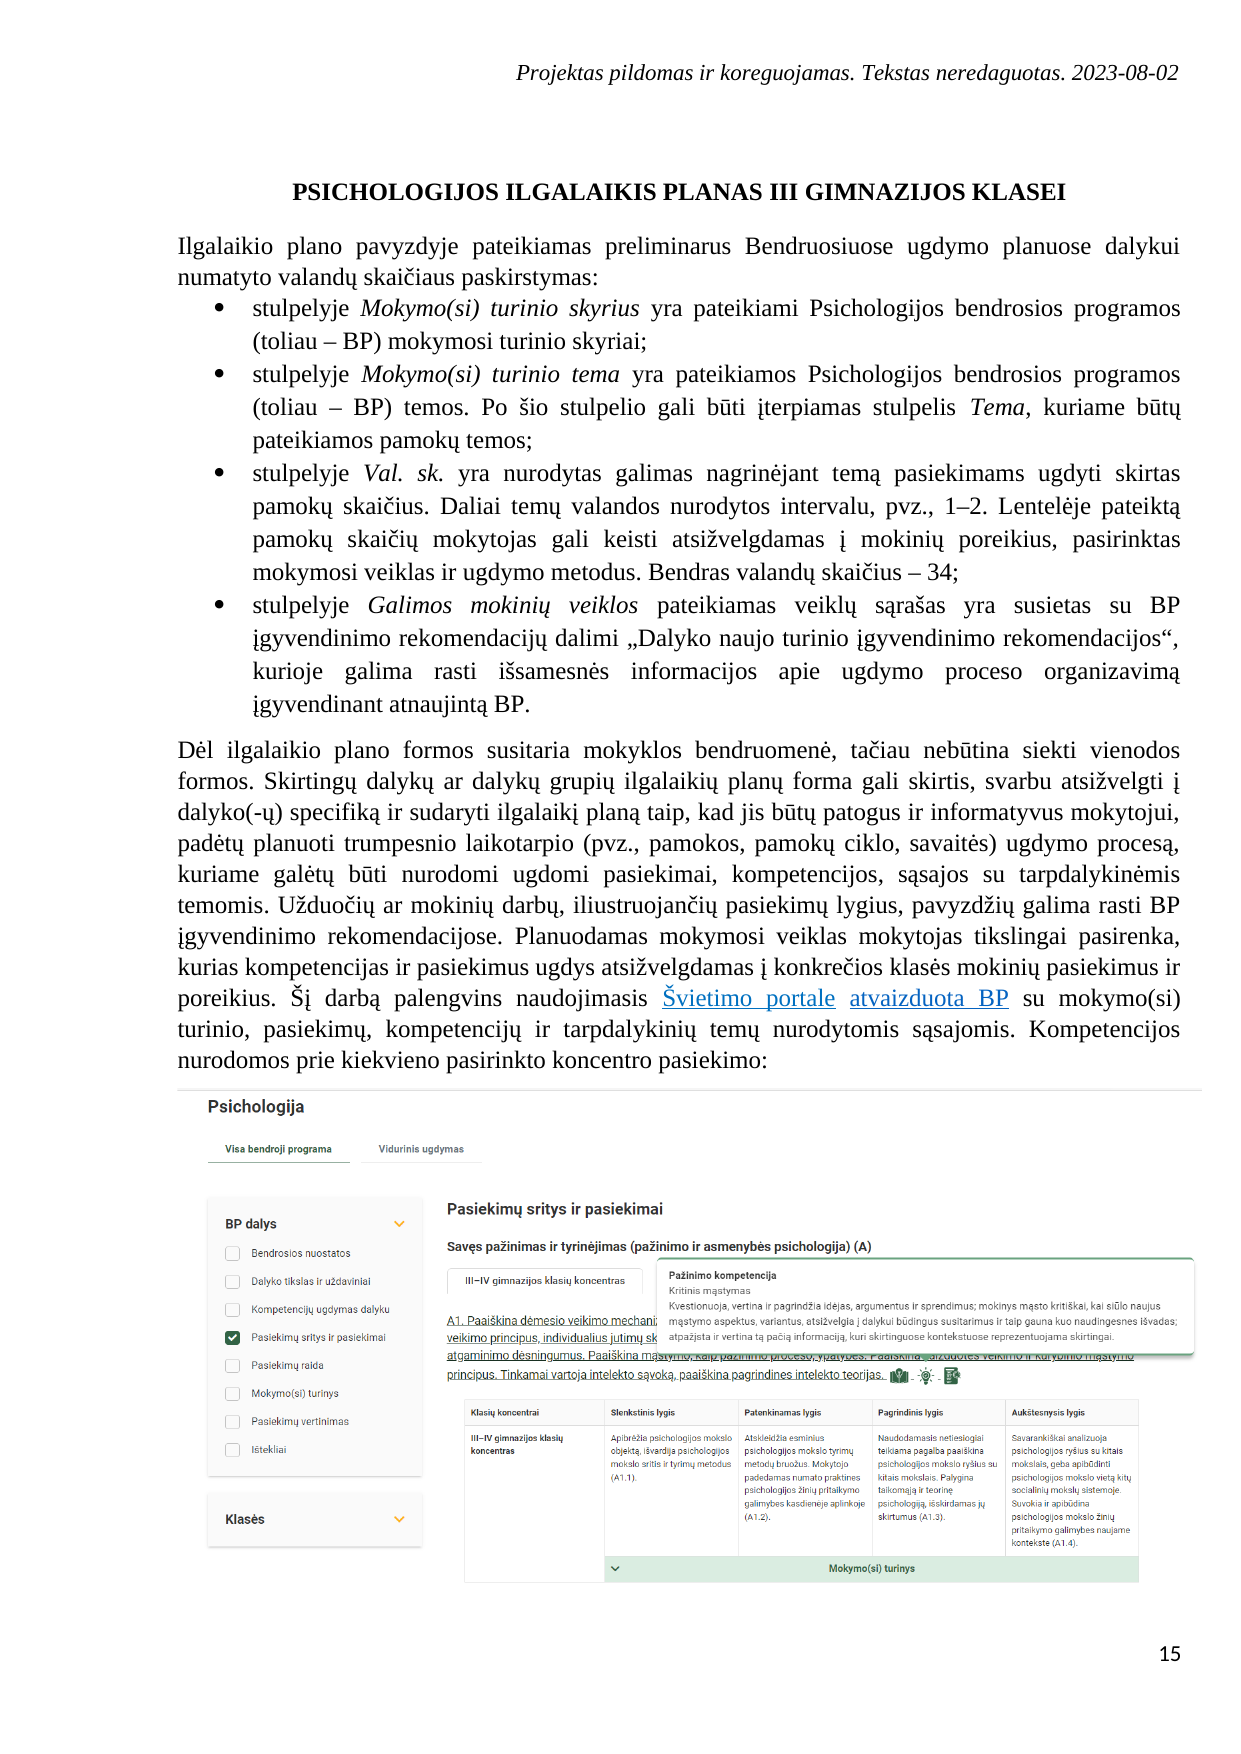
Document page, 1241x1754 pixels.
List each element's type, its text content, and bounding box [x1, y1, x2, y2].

list stulpelyje Mokymo(si) turinio tema yra pateikiamos Psichologijos bendrosios programos (toliau – BP) temos. Po šio stulpelio gali būti įterpiamas stulpelis Tema, kuriame būtų pateikiamos pamokų temos; [215, 359, 1181, 454]
picture [177, 1088, 1202, 1587]
list stulpelyje Galimos mokinių veiklos pateikiamas veiklų sąrašas yra susietas su BP įgyvendinimo rekomendacijų dalimi „Dalyko naujo turinio įgyvendinimo rekomendacijos“, kurioje galima rasti išsamesnės informacijos apie ugdymo proceso organizavimą įgyvendinant atnaujintą BP. [215, 590, 1181, 718]
text Ilgalaikio plano pavyzdyje pateikiamas preliminarus Bendruosiuose ugdymo planuose dalykui numatyto valandų skaičiaus paskirstymas: [177, 231, 1181, 291]
list stulpelyje Mokymo(si) turinio skyrius yra pateikiami Psichologijos bendrosios programos (toliau – BP) mokymosi turinio skyriai; [215, 293, 1181, 355]
text Dėl ilgalaikio plano formos susitaria mokyklos bendruomenė, tačiau nebūtina siekti vienodos formos. Skirtingų dalykų ar dalykų grupių ilgalaikių planų forma gali skirtis, svarbu atsižvelgti į dalyko(-ų) specifiką ir sudaryti ilgalaikį planą taip, kad jis būtų patogus ir informatyvus mokytojui, padėtų planuoti trumpesnio laikotarpio (pvz., pamokos, pamokų ciklo, savaitės) ugdymo procesą, kuriame galėtų būti nurodomi ugdomi pasiekimai, kompetencijos, sąsajos su tarpdalykinėmis temomis. Užduočių ar mokinių darbų, iliustruojančių pasiekimų lygius, pavyzdžių galima rasti BP įgyvendinimo rekomendacijose. Planuodamas mokymosi veiklas mokytojas tikslingai pasirenka, kurias kompetencijas ir pasiekimus ugdys atsižvelgdamas į konkrečios klasės mokinių pasiekimus ir poreikius. Šį darbą palengvins naudojimasis Švietimo portale atvaizduota BP su mokymo(si) turinio, pasiekimų, kompetencijų ir tarpdalykinių temų nurodytomis sąsajomis. Kompetencijos nurodomos prie kiekvieno pasirinkto koncentro pasiekimo: [177, 735, 1181, 1074]
text PSICHOLOGIJOS ILGALAIKIS PLANAS III GIMNAZIJOS KLASEI [177, 177, 1181, 206]
list stulpelyje Val. sk. yra nurodytas galimas nagrinėjant temą pasiekimams ugdyti skirtas pamokų skaičius. Daliai temų valandos nurodytos intervalu, pvz., 1–2. Lentelėje pateiktą pamokų skaičių mokytojas gali keisti atsižvelgdamas į mokinių poreikius, pasirinktas mokymosi veiklas ir ugdymo metodus. Bendras valandų skaičius – 34; [215, 458, 1181, 586]
